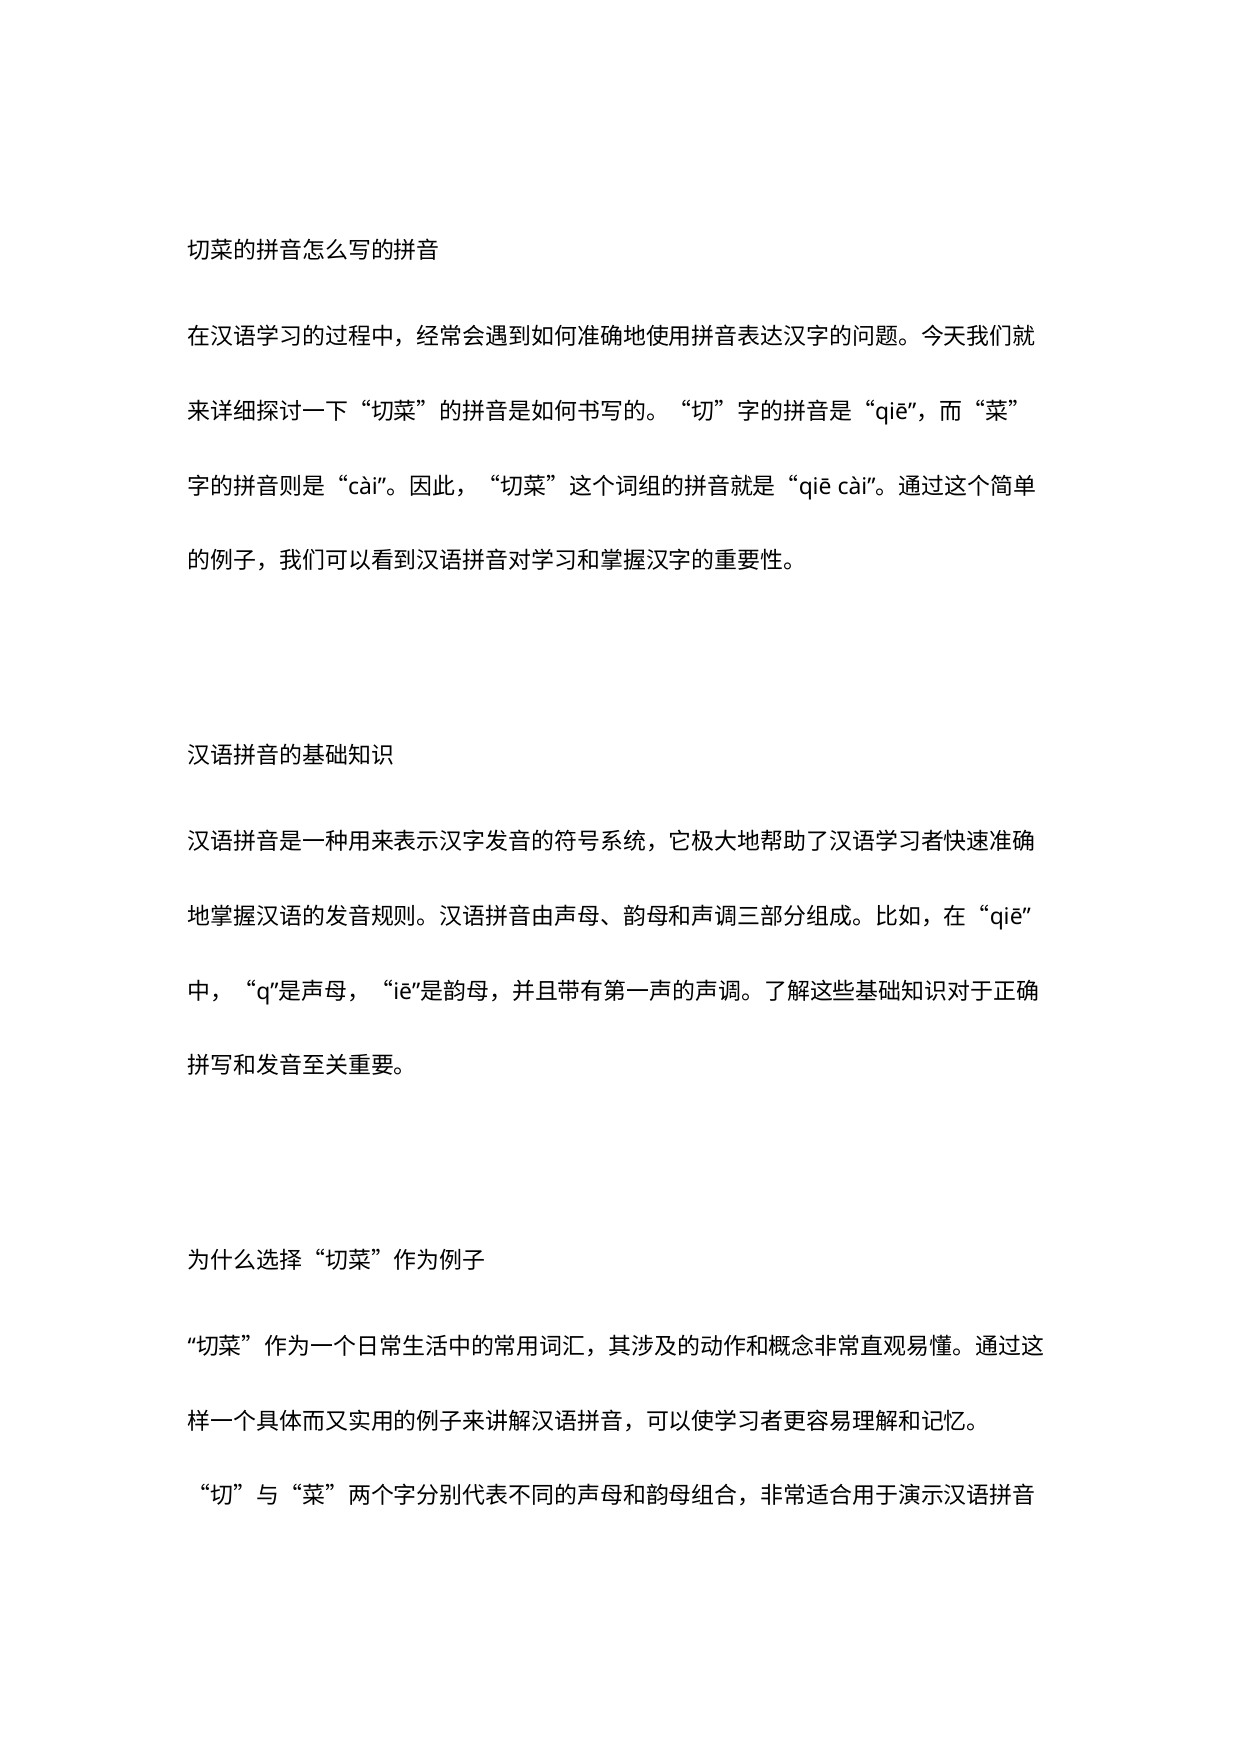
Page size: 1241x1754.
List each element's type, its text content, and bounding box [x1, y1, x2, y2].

text 切菜的拼音怎么写的拼音 [187, 216, 1053, 281]
text 为什么选择“切菜”作为例子 [187, 1226, 1053, 1291]
text 汉语拼音的基础知识 [187, 721, 1053, 786]
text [187, 1312, 1053, 1527]
text 在汉语学习的过程中，经常会遇到如何准确地使用拼音表达汉字的问题。今天我们就来详细探讨一下“切菜”的拼音是如何书写的。“切”字的拼音是“qiē”，而“菜”字的拼音则是“cài”。因此，“切菜”这个词组的拼音就是“qiē cài”。通过这个简单的例子，我们可以看到汉语拼音对学习和掌握汉字的重要性。 [187, 302, 1053, 591]
text 汉语拼音是一种用来表示汉字发音的符号系统，它极大地帮助了汉语学习者快速准确地掌握汉语的发音规则。汉语拼音由声母、韵母和声调三部分组成。比如，在“qiē”中，“q”是声母，“iē”是韵母，并且带有第一声的声调。了解这些基础知识对于正确拼写和发音至关重要。 [187, 807, 1053, 1096]
